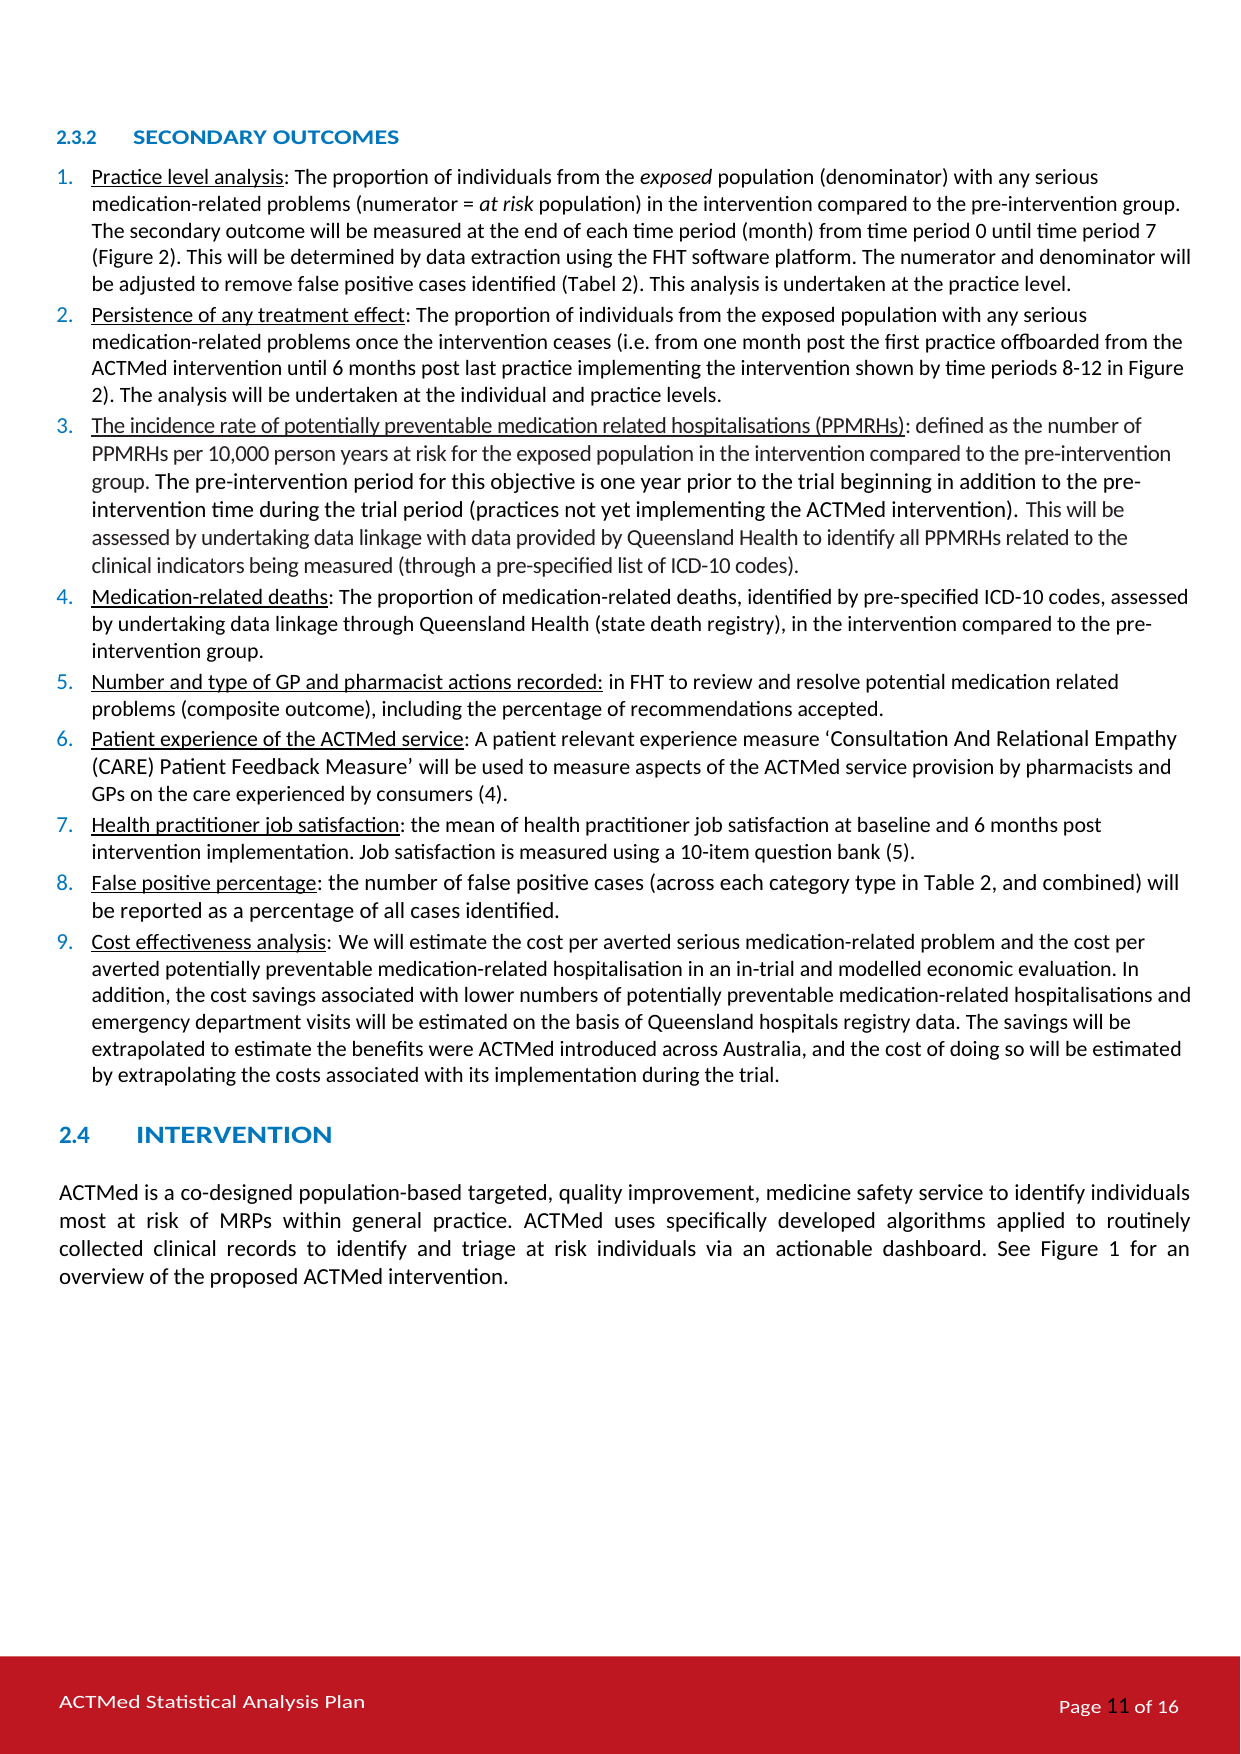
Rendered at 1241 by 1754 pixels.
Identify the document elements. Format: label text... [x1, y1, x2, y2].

list Cost effectiveness analysis: We will estimate the cost per averted serious medication-related problem and the cost per averted potentially preventable medication-related hospitalisation in an in-trial and modelled economic evaluation. In addition, the cost savings associated with lower numbers of potentially preventable medication-related hospitalisations and emergency department visits will be estimated on the basis of Queensland hospitals registry data. The savings will be extrapolated to estimate the benefits were ACTMed introduced across Australia, and the cost of doing so will be estimated by extrapolating the costs associated with its implementation during the trial. [56, 927, 1192, 1088]
text ACTMed is a co-designed population-based targeted, quality improvement, medicine safety service to identify individuals most at risk of MRPs within general practice. ACTMed uses specifically developed algorithms applied to routinely collected clinical records to identify and triage at risk individuals via an actionable dashboard. See Figure 1 for an overview of the proposed ACTMed intervention. [59, 1178, 1192, 1290]
list Health practitioner job satisfaction: the mean of health practitioner job satisfaction at baseline and 6 months post intervention implementation. Job satisfaction is measured using a 10-item question bank (5). [56, 810, 1192, 865]
list SECONDARY OUTCOMES [56, 124, 1192, 149]
list Persistence of any treatment effect: The proportion of individuals from the exposed population with any serious medication-related problems once the intervention ceases (i.e. from one month post the first practice offboarded from the ACTMed intervention until 6 months post last practice implementing the intervention shown by time periods 8-12 in Figure 2). The analysis will be undertaken at the individual and practice levels. [56, 300, 1192, 408]
subtitle INTERVENTION [59, 1119, 1192, 1150]
list Practice level analysis: The proportion of individuals from the exposed population (denominator) with any serious medication-related problems (numerator = at risk population) in the intervention compared to the pre-intervention group. The secondary outcome will be measured at the end of each time period (month) from time period 0 until time period 7 (Figure 2). This will be determined by data extraction using the FHT software platform. The numerator and denominator will be adjusted to remove false positive cases identified (Tabel 2). This analysis is undertaken at the practice level. [56, 162, 1192, 297]
list Patient experience of the ACTMed service: A patient relevant experience measure ‘Consultation And Relational Empathy (CARE) Patient Feedback Measure’ will be used to measure aspects of the ACTMed service provision by pharmacists and GPs on the care experienced by consumers (4). [56, 724, 1192, 807]
list Medication-related deaths: The proportion of medication-related deaths, identified by pre-specified ICD-10 codes, assessed by undertaking data linkage through Queensland Health (state death registry), in the intervention compared to the pre-intervention group. [56, 582, 1192, 664]
list The incidence rate of potentially preventable medication related hospitalisations (PPMRHs): defined as the number of PPMRHs per 10,000 person years at risk for the exposed population in the intervention compared to the pre-intervention group. The pre-intervention period for this objective is one year prior to the trial beginning in addition to the pre-intervention time during the trial period (practices not yet implementing the ACTMed intervention). This will be assessed by undertaking data linkage with data provided by Queensland Health to identify all PPMRHs related to the clinical indicators being measured (through a pre-specified list of ICD-10 codes). [56, 411, 1192, 579]
list False positive percentage: the number of false positive cases (across each category type in Table 2, and combined) will be reported as a percentage of all cases identified. [56, 868, 1192, 924]
list Number and type of GP and pharmacist actions recorded: in FHT to review and resolve potential medication related problems (composite outcome), including the percentage of recommendations accepted. [56, 667, 1192, 721]
